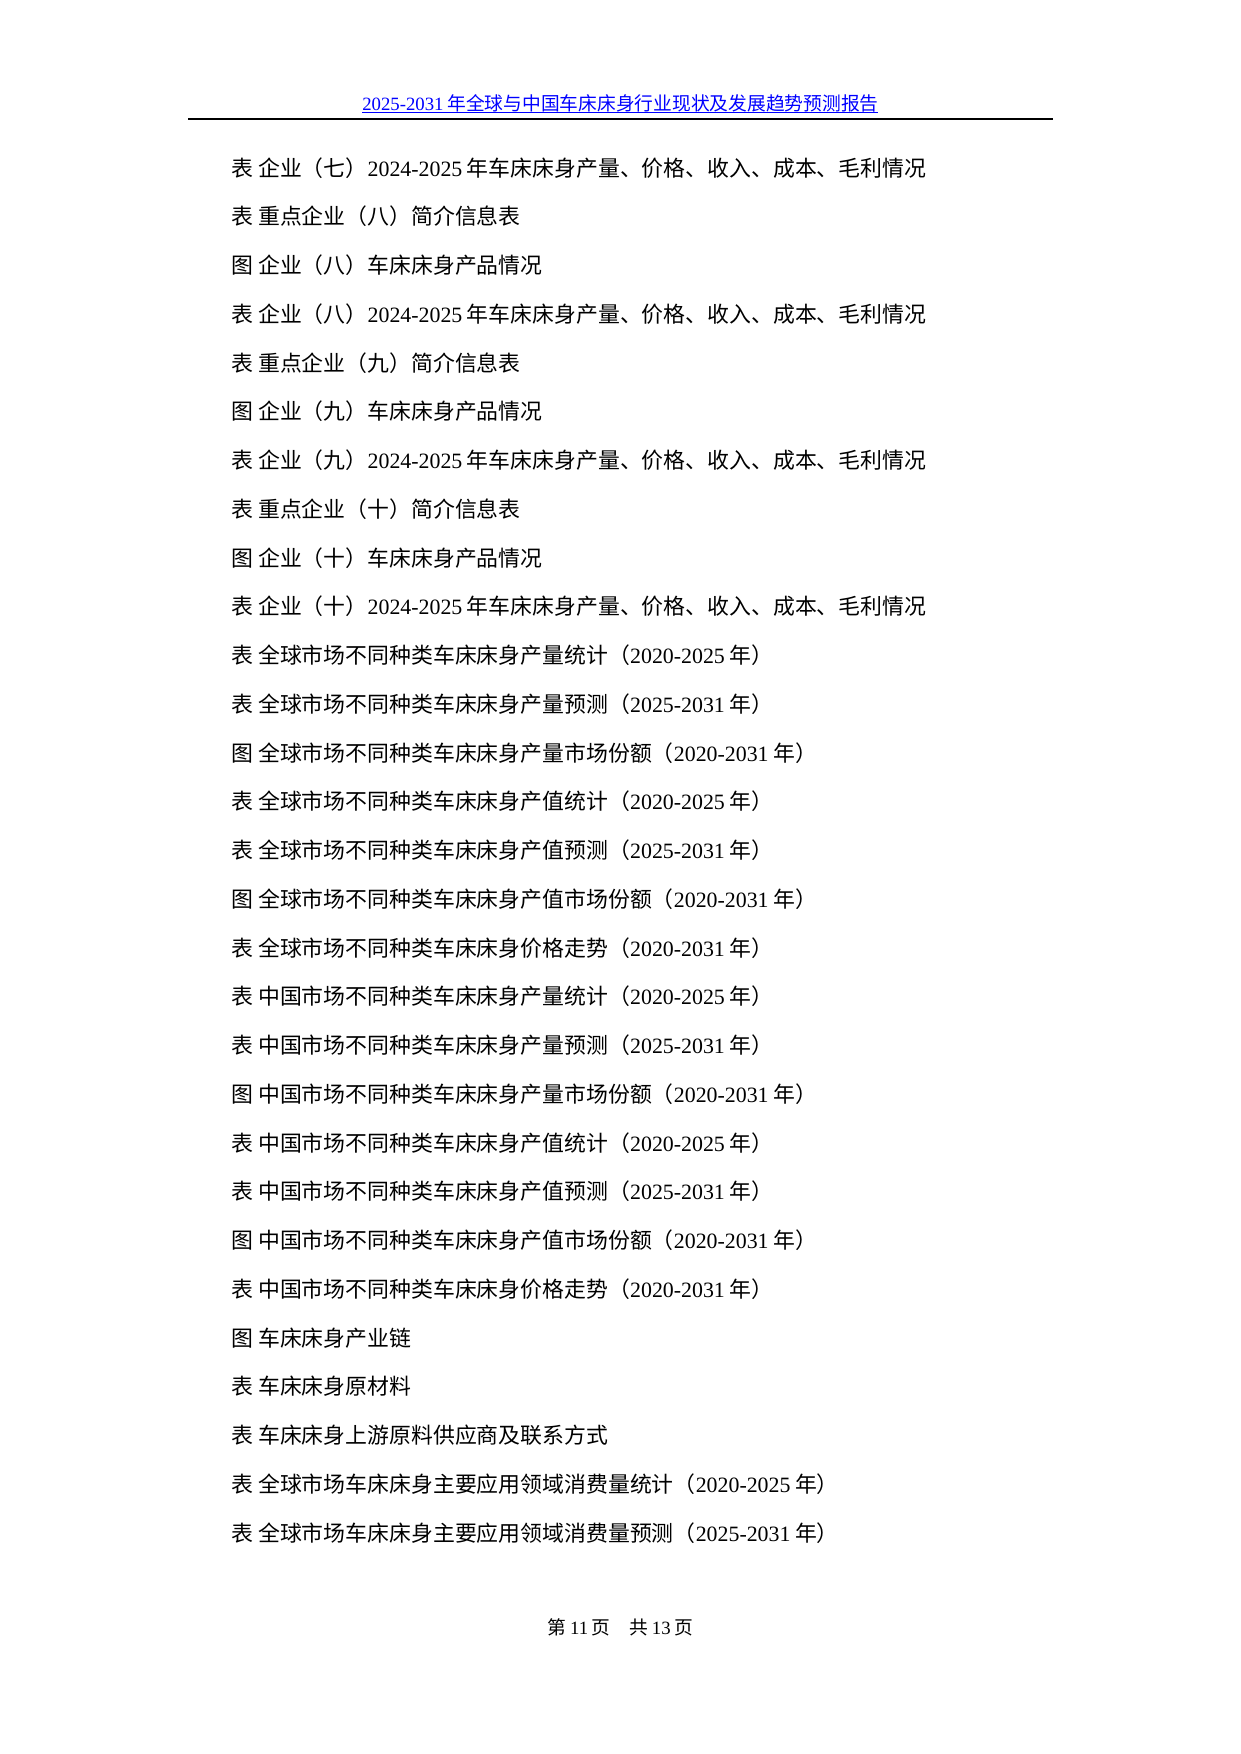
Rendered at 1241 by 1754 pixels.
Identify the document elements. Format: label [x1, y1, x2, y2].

text [187, 150, 1053, 1548]
